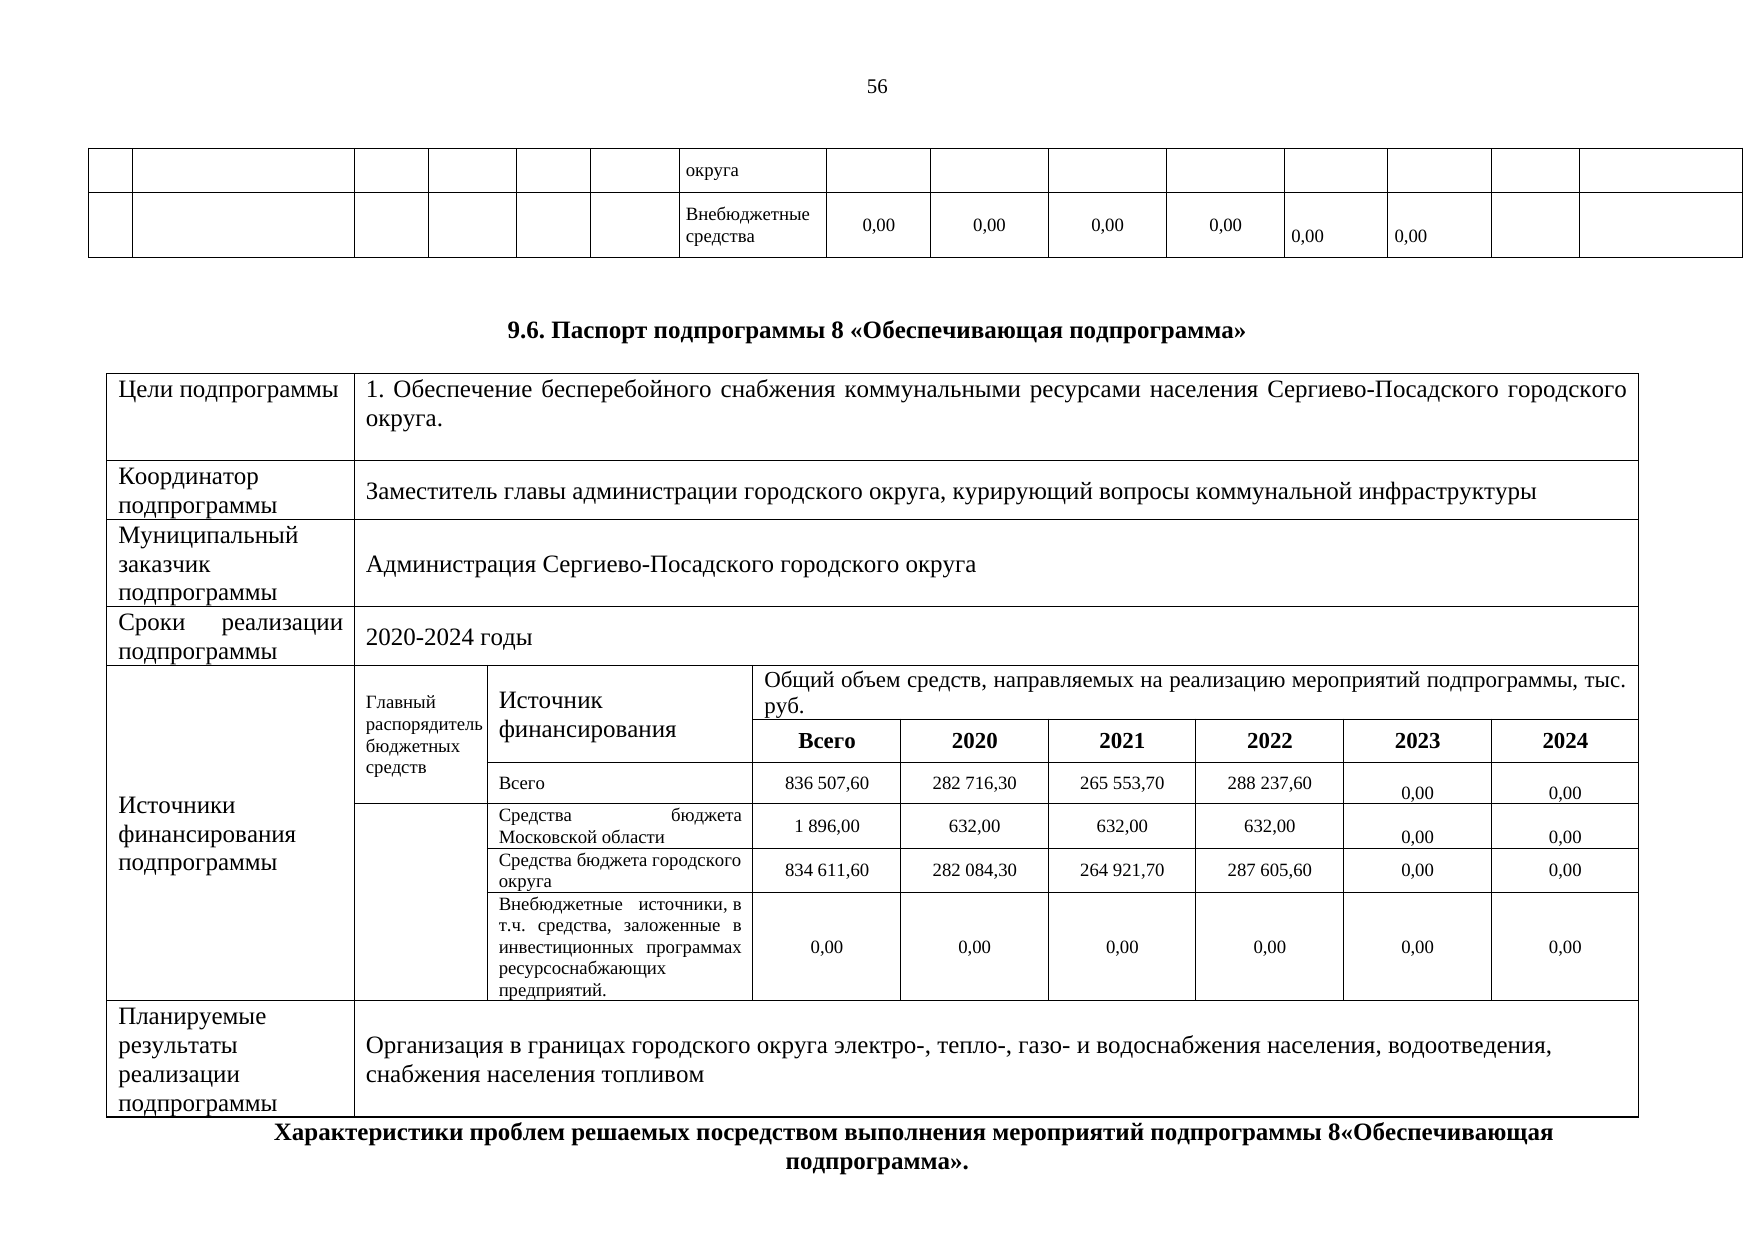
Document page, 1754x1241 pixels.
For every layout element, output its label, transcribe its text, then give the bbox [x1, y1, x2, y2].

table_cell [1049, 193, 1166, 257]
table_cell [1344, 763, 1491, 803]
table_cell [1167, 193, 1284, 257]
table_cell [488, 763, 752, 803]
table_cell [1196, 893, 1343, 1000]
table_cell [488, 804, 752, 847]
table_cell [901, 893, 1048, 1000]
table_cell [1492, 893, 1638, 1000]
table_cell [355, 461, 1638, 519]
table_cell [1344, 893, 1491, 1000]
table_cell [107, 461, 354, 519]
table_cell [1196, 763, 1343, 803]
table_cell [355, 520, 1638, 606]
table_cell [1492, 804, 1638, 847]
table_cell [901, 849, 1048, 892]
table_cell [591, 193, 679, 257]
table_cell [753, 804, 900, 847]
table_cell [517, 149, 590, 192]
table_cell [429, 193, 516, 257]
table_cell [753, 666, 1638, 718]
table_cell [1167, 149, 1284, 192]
text 9.6. Паспорт подпрограммы 8 «Обеспечивающая подпрограмма» [118, 316, 1636, 344]
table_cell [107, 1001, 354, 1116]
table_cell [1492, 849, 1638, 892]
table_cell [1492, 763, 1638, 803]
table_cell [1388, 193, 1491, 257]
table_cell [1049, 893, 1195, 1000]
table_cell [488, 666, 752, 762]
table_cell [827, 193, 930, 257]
text Характеристики проблем решаемых посредством выполнения мероприятий подпрограммы 8«Обеспечивающая подпрограмма». [118, 1118, 1636, 1175]
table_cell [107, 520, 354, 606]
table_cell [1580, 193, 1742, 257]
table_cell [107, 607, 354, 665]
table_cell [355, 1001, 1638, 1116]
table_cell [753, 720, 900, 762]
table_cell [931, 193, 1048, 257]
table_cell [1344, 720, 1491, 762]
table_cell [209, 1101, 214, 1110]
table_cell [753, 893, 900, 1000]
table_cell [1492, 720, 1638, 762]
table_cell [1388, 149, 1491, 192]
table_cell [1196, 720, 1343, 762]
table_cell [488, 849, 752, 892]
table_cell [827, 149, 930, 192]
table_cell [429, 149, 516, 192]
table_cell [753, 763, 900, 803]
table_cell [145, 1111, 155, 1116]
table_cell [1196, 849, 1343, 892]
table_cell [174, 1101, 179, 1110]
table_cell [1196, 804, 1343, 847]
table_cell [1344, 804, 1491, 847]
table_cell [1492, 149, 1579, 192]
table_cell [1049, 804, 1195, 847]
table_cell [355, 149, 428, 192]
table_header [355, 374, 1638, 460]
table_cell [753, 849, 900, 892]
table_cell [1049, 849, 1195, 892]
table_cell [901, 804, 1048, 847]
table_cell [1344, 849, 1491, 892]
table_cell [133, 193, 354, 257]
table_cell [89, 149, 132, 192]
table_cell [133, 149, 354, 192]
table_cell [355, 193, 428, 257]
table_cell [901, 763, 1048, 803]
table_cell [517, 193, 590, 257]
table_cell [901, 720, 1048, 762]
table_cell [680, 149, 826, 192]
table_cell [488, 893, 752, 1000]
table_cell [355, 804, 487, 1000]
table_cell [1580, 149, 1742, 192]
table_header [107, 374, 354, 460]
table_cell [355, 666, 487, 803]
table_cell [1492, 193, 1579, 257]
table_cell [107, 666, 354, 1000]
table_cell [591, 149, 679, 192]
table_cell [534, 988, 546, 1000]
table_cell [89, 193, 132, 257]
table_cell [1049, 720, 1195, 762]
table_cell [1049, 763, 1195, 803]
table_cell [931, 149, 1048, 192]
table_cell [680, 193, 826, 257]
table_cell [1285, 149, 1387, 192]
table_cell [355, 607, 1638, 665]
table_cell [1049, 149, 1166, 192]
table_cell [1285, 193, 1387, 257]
